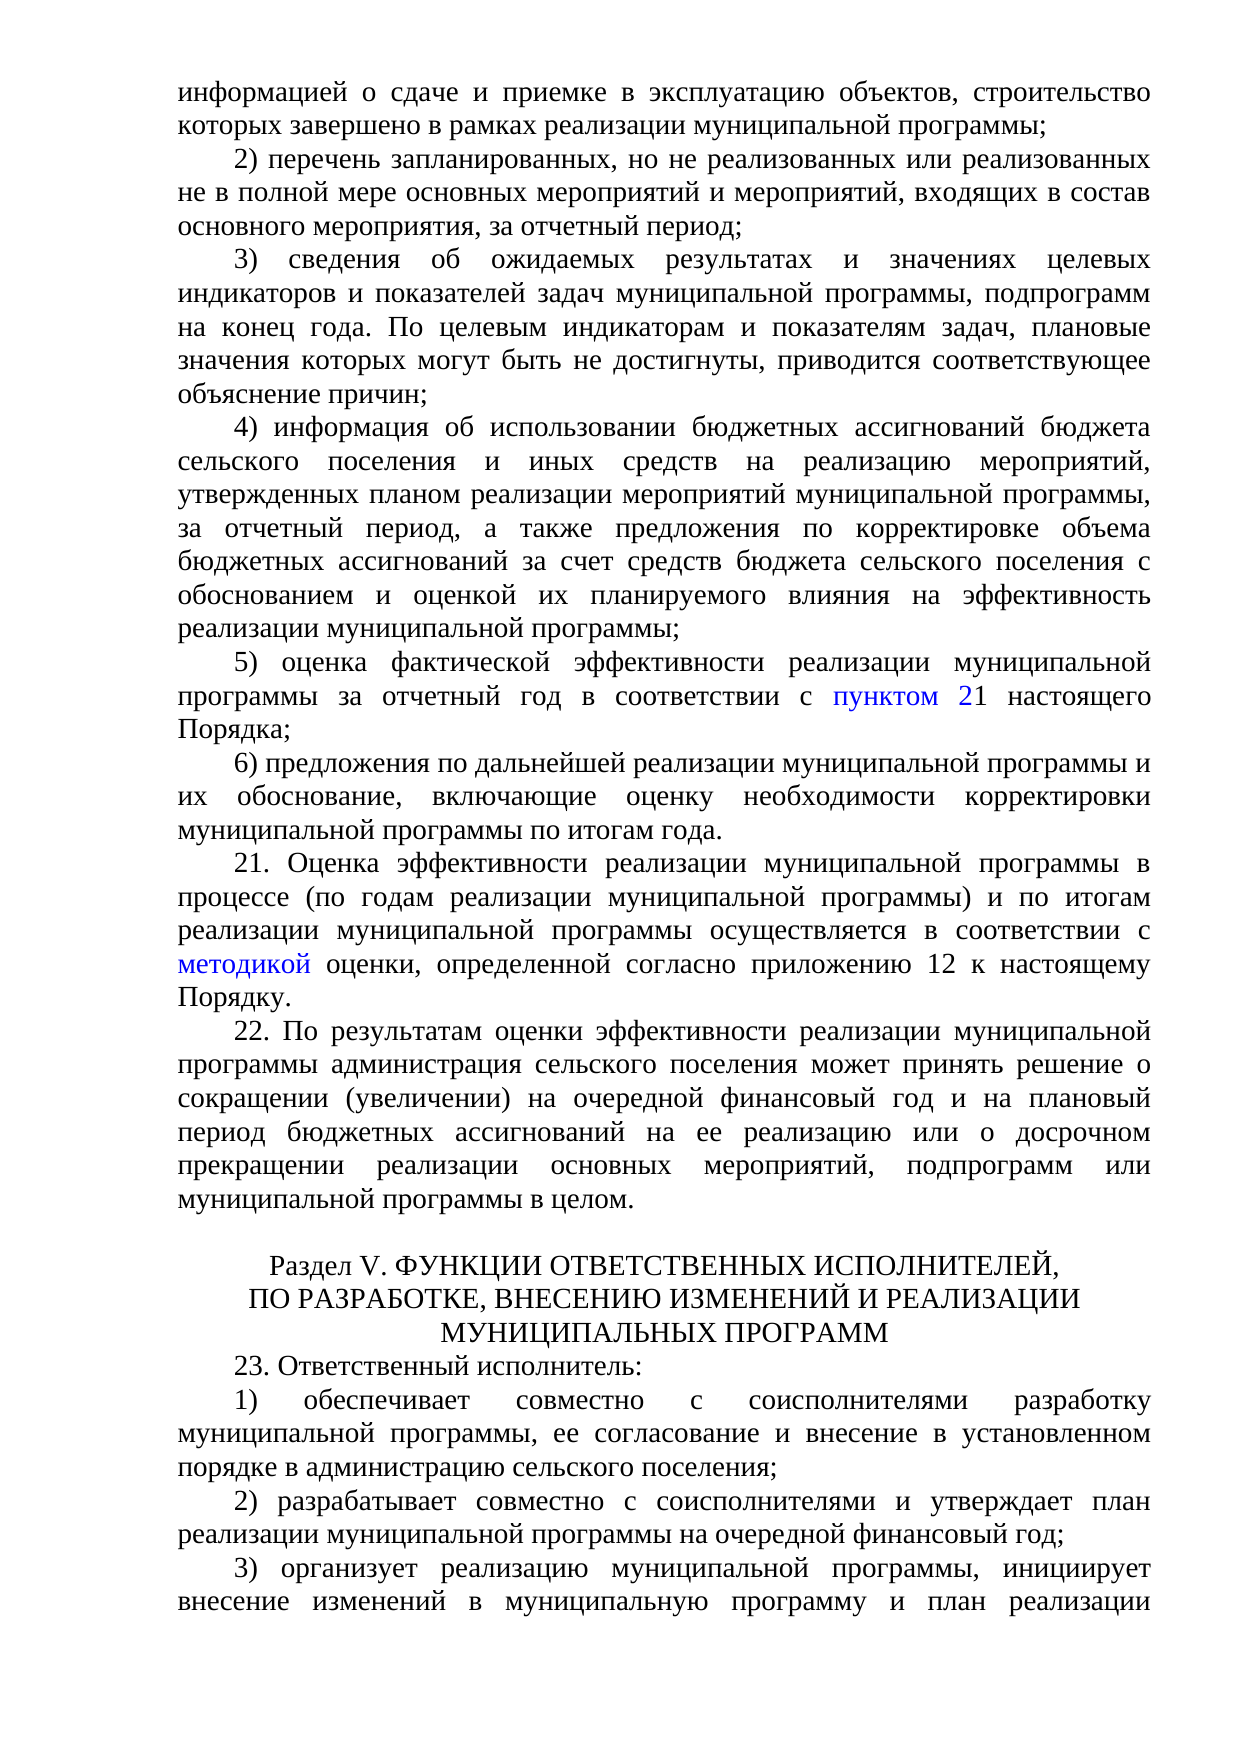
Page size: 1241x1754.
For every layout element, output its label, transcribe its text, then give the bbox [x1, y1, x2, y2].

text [177, 1550, 1152, 1617]
text 22. По результатам оценки эффективности реализации муниципальной программы администрация сельского поселения может принять решение о сокращении (увеличении) на очередной финансовый год и на плановый период бюджетных ассигнований на ее реализацию или о досрочном прекращении реализации основных мероприятий, подпрограмм или муниципальной программы в целом. [177, 1013, 1152, 1214]
text 5) оценка фактической эффективности реализации муниципальной программы за отчетный год в соответствии с пунктом 21 настоящего Порядка; [177, 644, 1152, 745]
text МУНИЦИПАЛЬНЫХ ПРОГРАММ [177, 1315, 1152, 1348]
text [177, 74, 1152, 141]
text 1) обеспечивает совместно с соисполнителями разработку муниципальной программы, ее согласование и внесение в установленном порядке в администрацию сельского поселения; [177, 1382, 1152, 1483]
text ПО РАЗРАБОТКЕ, ВНЕСЕНИЮ ИЗМЕНЕНИЙ И РЕАЛИЗАЦИИ [177, 1281, 1152, 1315]
text 6) предложения по дальнейшей реализации муниципальной программы и их обоснование, включающие оценку необходимости корректировки муниципальной программы по итогам года. [177, 745, 1152, 845]
text 4) информация об использовании бюджетных ассигнований бюджета сельского поселения и иных средств на реализацию мероприятий, утвержденных планом реализации мероприятий муниципальной программы, за отчетный период, а также предложения по корректировке объема бюджетных ассигнований за счет средств бюджета сельского поселения с обоснованием и оценкой их планируемого влияния на эффективность реализации муниципальной программы; [177, 409, 1152, 644]
text 2) перечень запланированных, но не реализованных или реализованных не в полной мере основных мероприятий и мероприятий, входящих в состав основного мероприятия, за отчетный период; [177, 141, 1152, 242]
text 3) сведения об ожидаемых результатах и значениях целевых индикаторов и показателей задач муниципальной программы, подпрограмм на конец года. По целевым индикаторам и показателям задач, плановые значения которых могут быть не достигнуты, приводится соответствующее объяснение причин; [177, 242, 1152, 409]
text 23. Ответственный исполнитель: [177, 1348, 1152, 1382]
text Раздел V. ФУНКЦИИ ОТВЕТСТВЕННЫХ ИСПОЛНИТЕЛЕЙ, [177, 1248, 1152, 1281]
text 21. Оценка эффективности реализации муниципальной программы в процессе (по годам реализации муниципальной программы) и по итогам реализации муниципальной программы осуществляется в соответствии с методикой оценки, определенной согласно приложению 12 к настоящему Порядку. [177, 845, 1152, 1013]
text 2) разрабатывает совместно с соисполнителями и утверждает план реализации муниципальной программы на очередной финансовый год; [177, 1483, 1152, 1550]
